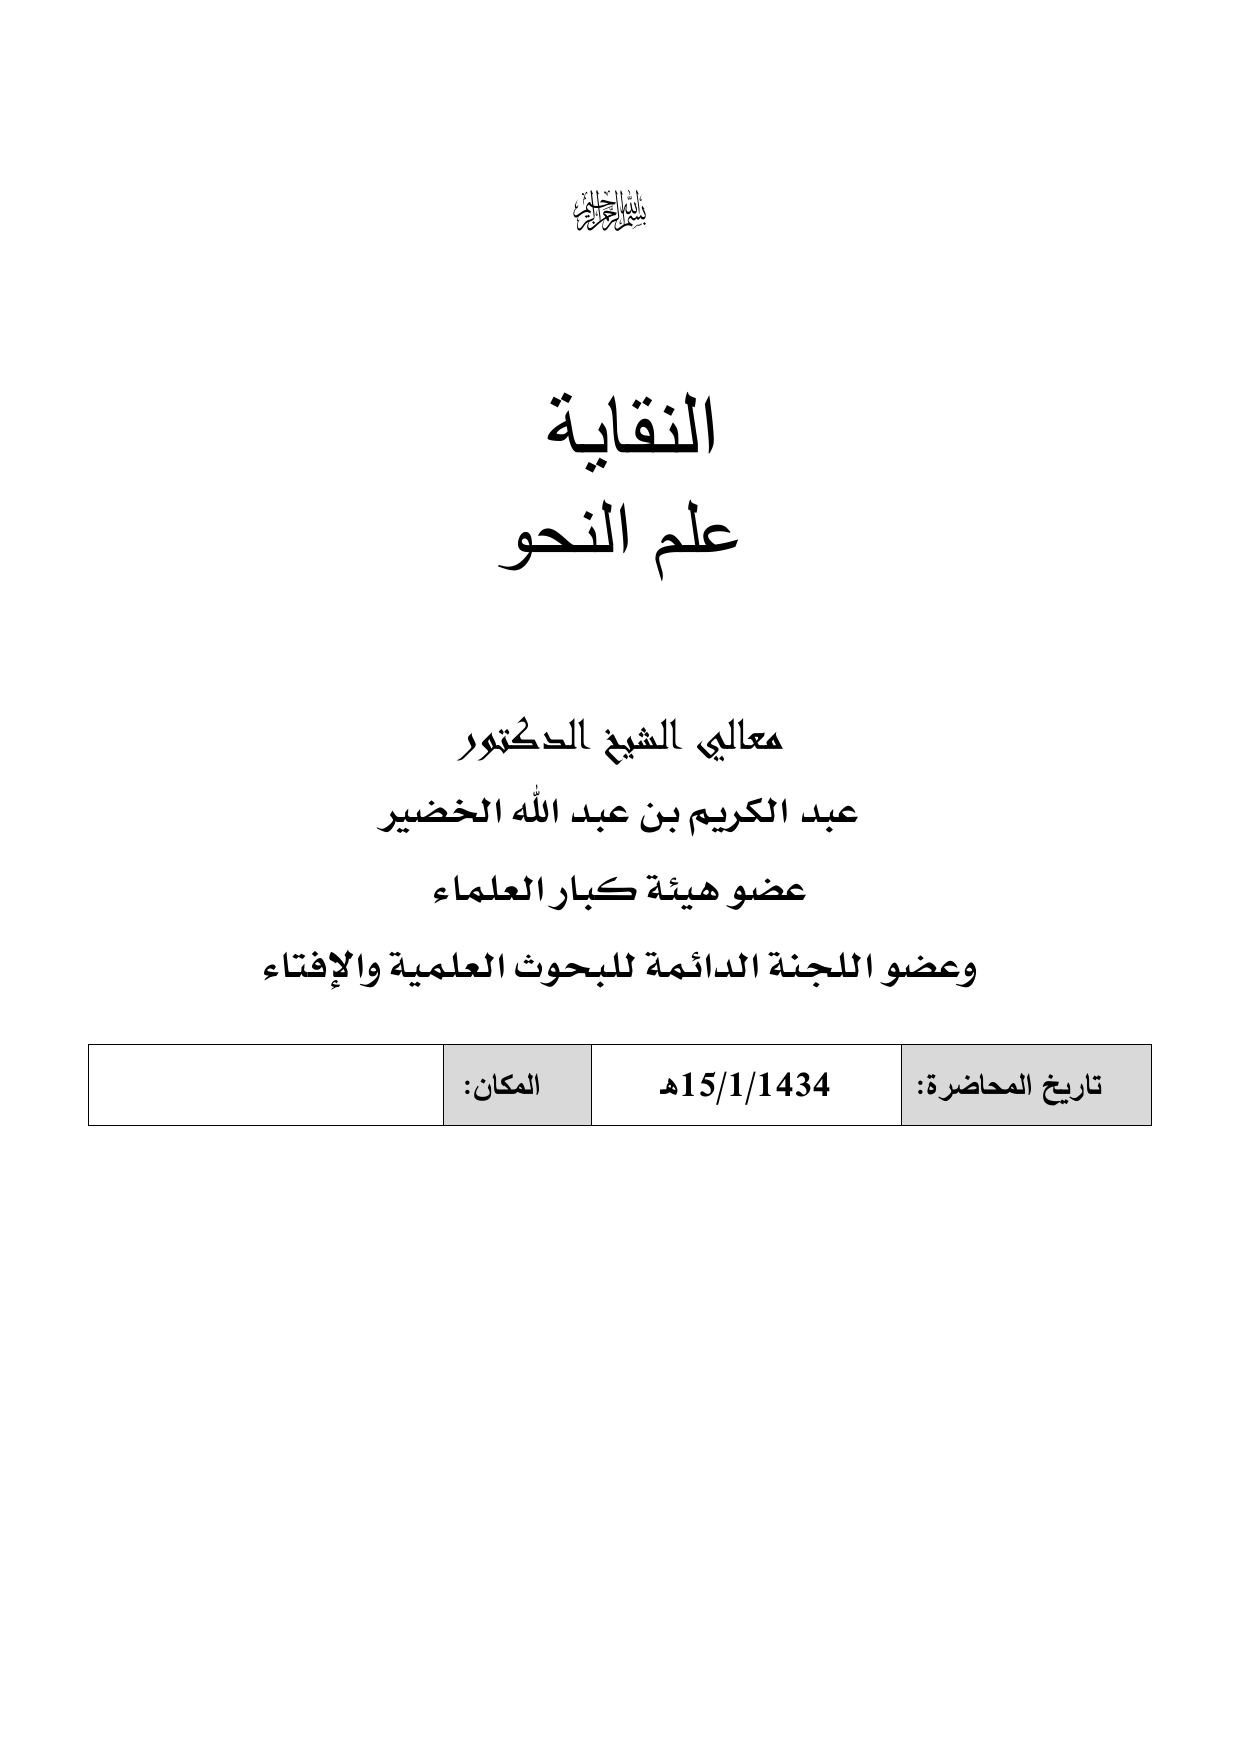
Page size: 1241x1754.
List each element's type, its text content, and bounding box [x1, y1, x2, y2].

text وعضو اللجنة الدائمة للبحوث العلمية والإفتاء [187, 928, 1053, 1006]
table_header 15/1/1434هـ [592, 1045, 901, 1125]
table_header المكان: [444, 1045, 591, 1125]
text النقاية [187, 376, 1053, 486]
text عبد الكريم بن عبد الله الخضير [187, 773, 1053, 851]
table_header [89, 1045, 443, 1125]
table_header تاريخ المحاضرة: [902, 1045, 1151, 1125]
text علم النحو [187, 486, 1053, 582]
text عضو هيئة كبار العلماء [187, 851, 1053, 928]
text معالي الشيخ الدكتور [187, 697, 1053, 773]
